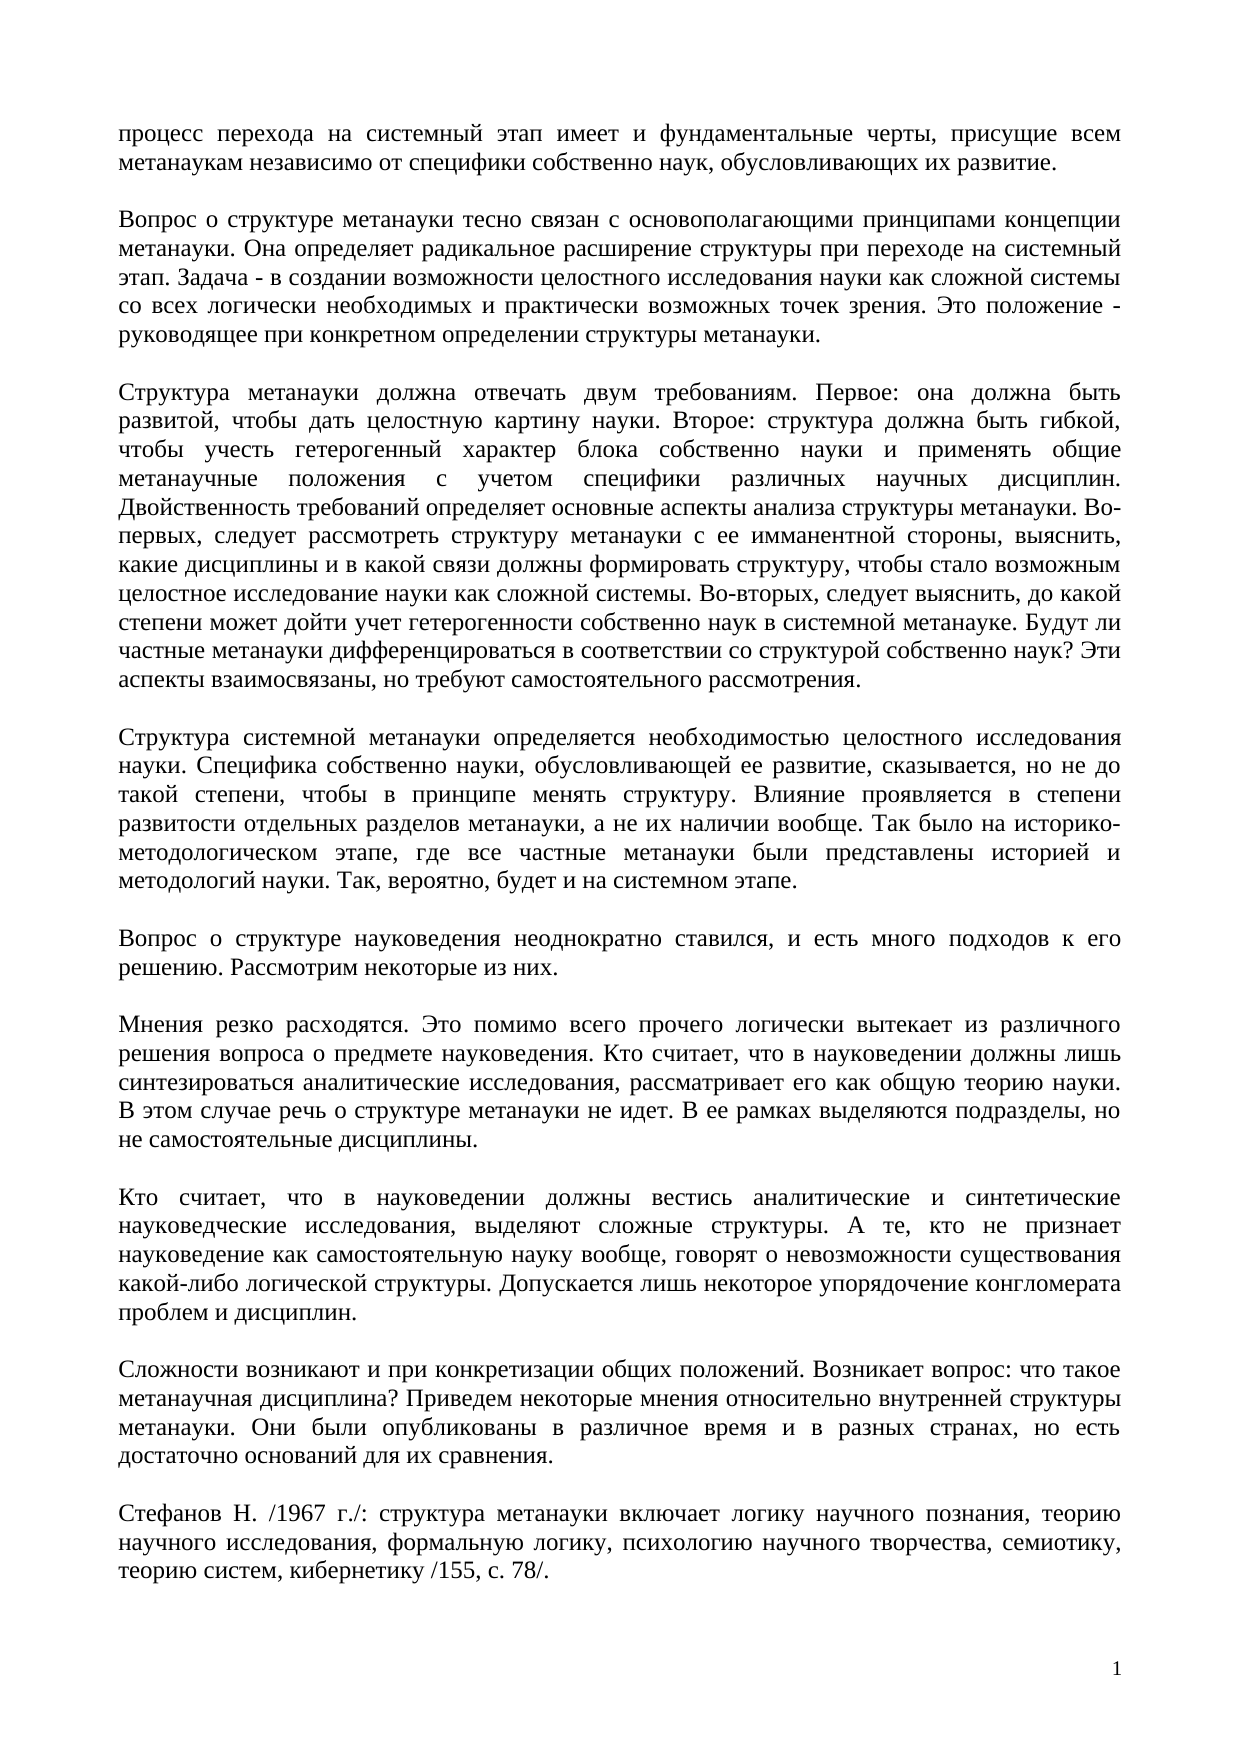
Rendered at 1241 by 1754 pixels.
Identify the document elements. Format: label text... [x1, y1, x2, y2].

text Структура метанауки должна отвечать двум требованиям. Первое: она должна быть развитой, чтобы дать целостную картину науки. Второе: структура должна быть гибкой, чтобы учесть гетерогенный характер блока собственно науки и применять общие метанаучные положения с учетом специфики различных научных дисциплин. Двойственность требований определяет основные аспекты анализа структуры метанауки. Во-первых, следует рассмотреть структуру метанауки с ее имманентной стороны, выяснить, какие дисциплины и в какой связи должны формировать структуру, чтобы стало возможным целостное исследование науки как сложной системы. Во-вторых, следует выяснить, до какой степени может дойти учет гетерогенности собственно наук в системной метанауке. Будут ли частные метанауки дифференцироваться в соответствии со структурой собственно наук? Эти аспекты взаимосвязаны, но требуют самостоятельного рассмотрения. [118, 377, 1122, 693]
text Стефанов Н. /1967 г./: структура метанауки включает логику научного познания, теорию научного исследования, формальную логику, психологию научного творчества, семиотику, теорию систем, кибернетику /155, с. 78/. [118, 1498, 1122, 1584]
text Кто считает, что в науковедении должны вестись аналитические и синтетические науковедческие исследования, выделяют сложные структуры. А те, кто не признает науковедение как самостоятельную науку вообще, говорят о невозможности существования какой-либо логической структуры. Допускается лишь некоторое упорядочение конгломерата проблем и дисциплин. [118, 1182, 1122, 1326]
text Мнения резко расходятся. Это помимо всего прочего логически вытекает из различного решения вопроса о предмете науковедения. Кто считает, что в науковедении должны лишь синтезироваться аналитические исследования, рассматривает его как общую теорию науки. В этом случае речь о структуре метанауки не идет. В ее рамках выделяются подразделы, но не самостоятельные дисциплины. [118, 1009, 1122, 1153]
text Структура системной метанауки определяется необходимостью целостного исследования науки. Специфика собственно науки, обусловливающей ее развитие, сказывается, но не до такой степени, чтобы в принципе менять структуру. Влияние проявляется в степени развитости отдельных разделов метанауки, а не их наличии вообще. Так было на историко-методологическом этапе, где все частные метанауки были представлены историей и методологий науки. Так, вероятно, будет и на системном этапе. [118, 722, 1122, 894]
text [118, 118, 1122, 176]
text Сложности возникают и при конкретизации общих положений. Возникает вопрос: что такое метанаучная дисциплина? Приведем некоторые мнения относительно внутренней структуры метанауки. Они были опубликованы в различное время и в разных странах, но есть достаточно оснований для их сравнения. [118, 1354, 1122, 1469]
text Вопрос о структуре науковедения неоднократно ставился, и есть много подходов к его решению. Рассмотрим некоторые из них. [118, 923, 1122, 981]
text Вопрос о структуре метанауки тесно связан с основополагающими принципами концепции метанауки. Она определяет радикальное расширение структуры при переходе на системный этап. Задача - в создании возможности целостного исследования науки как сложной системы со всех логически необходимых и практически возможных точек зрения. Это положение - руководящее при конкретном определении структуры метанауки. [118, 204, 1122, 348]
